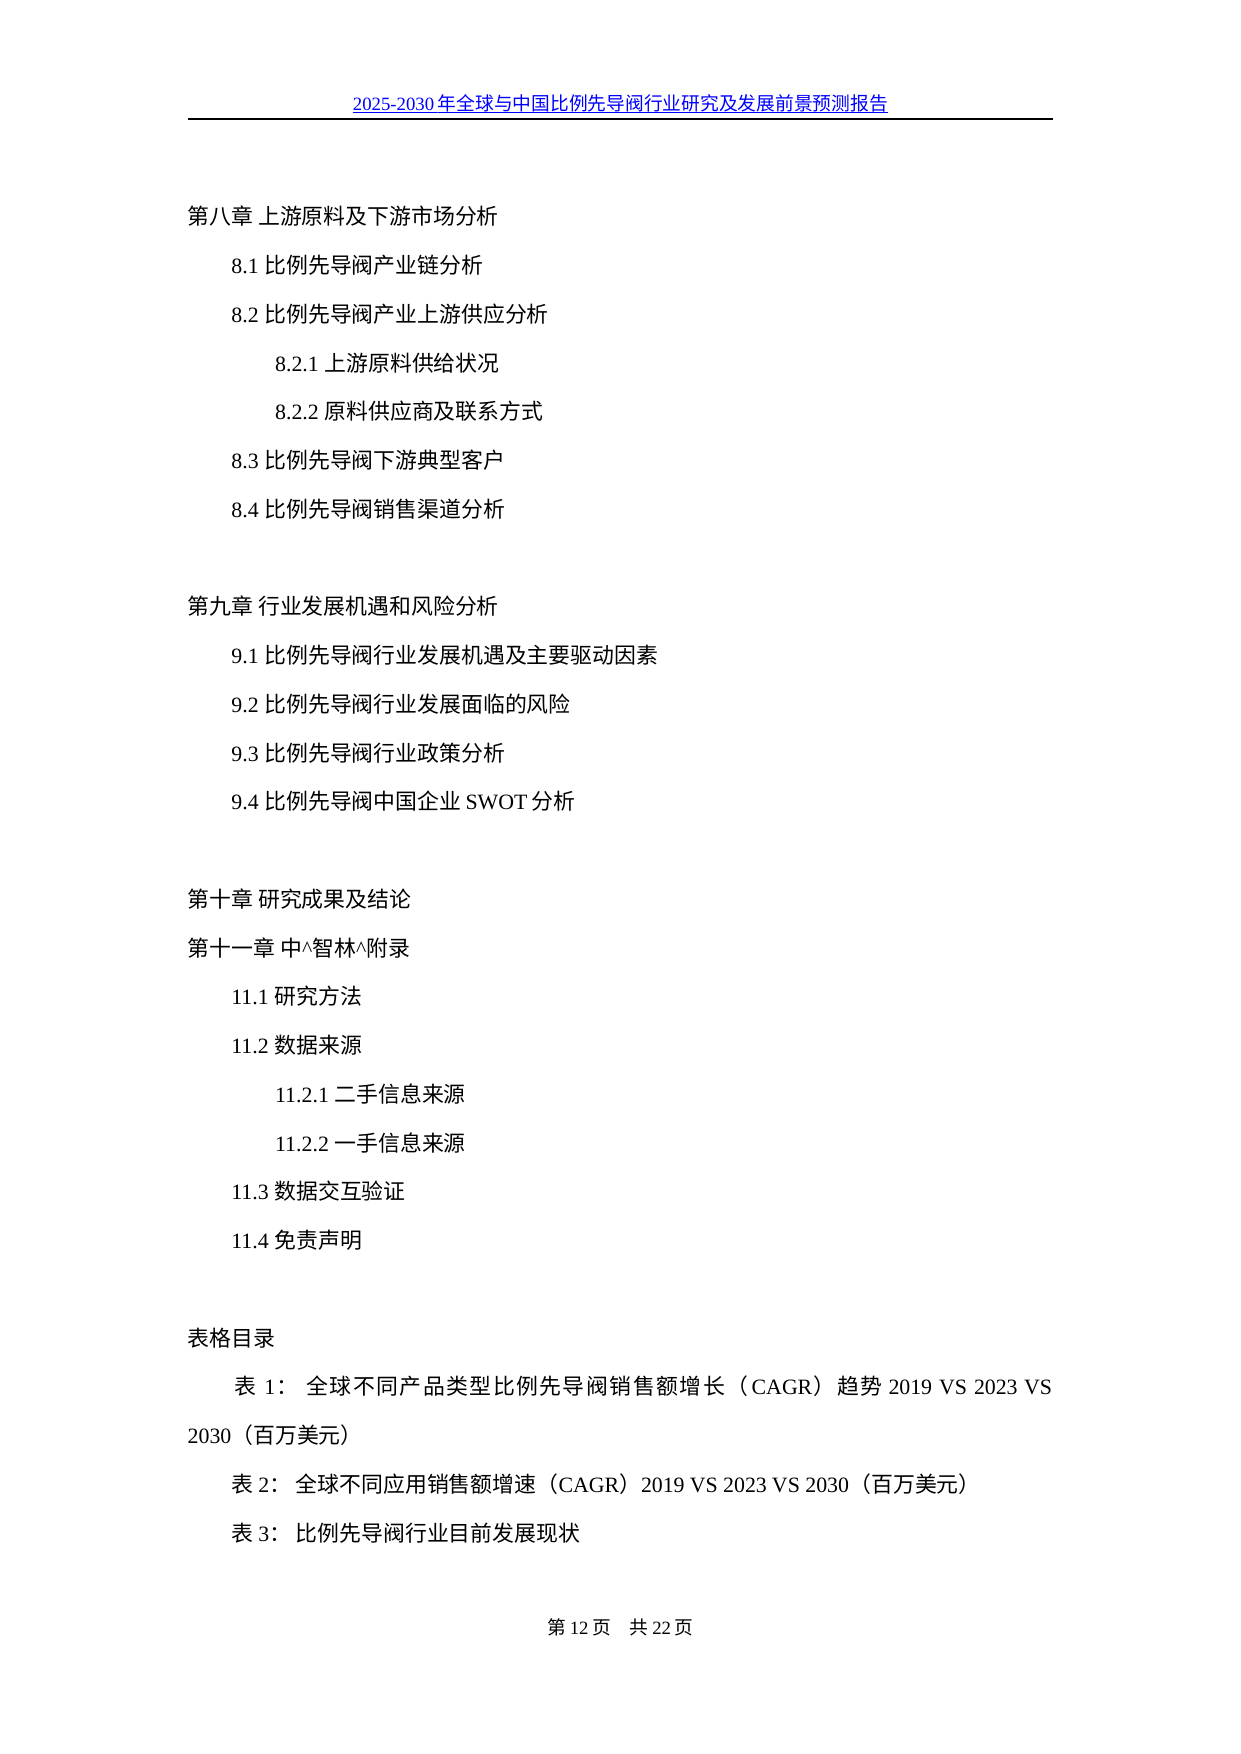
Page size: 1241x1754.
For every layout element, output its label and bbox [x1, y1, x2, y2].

text [187, 150, 1053, 1548]
